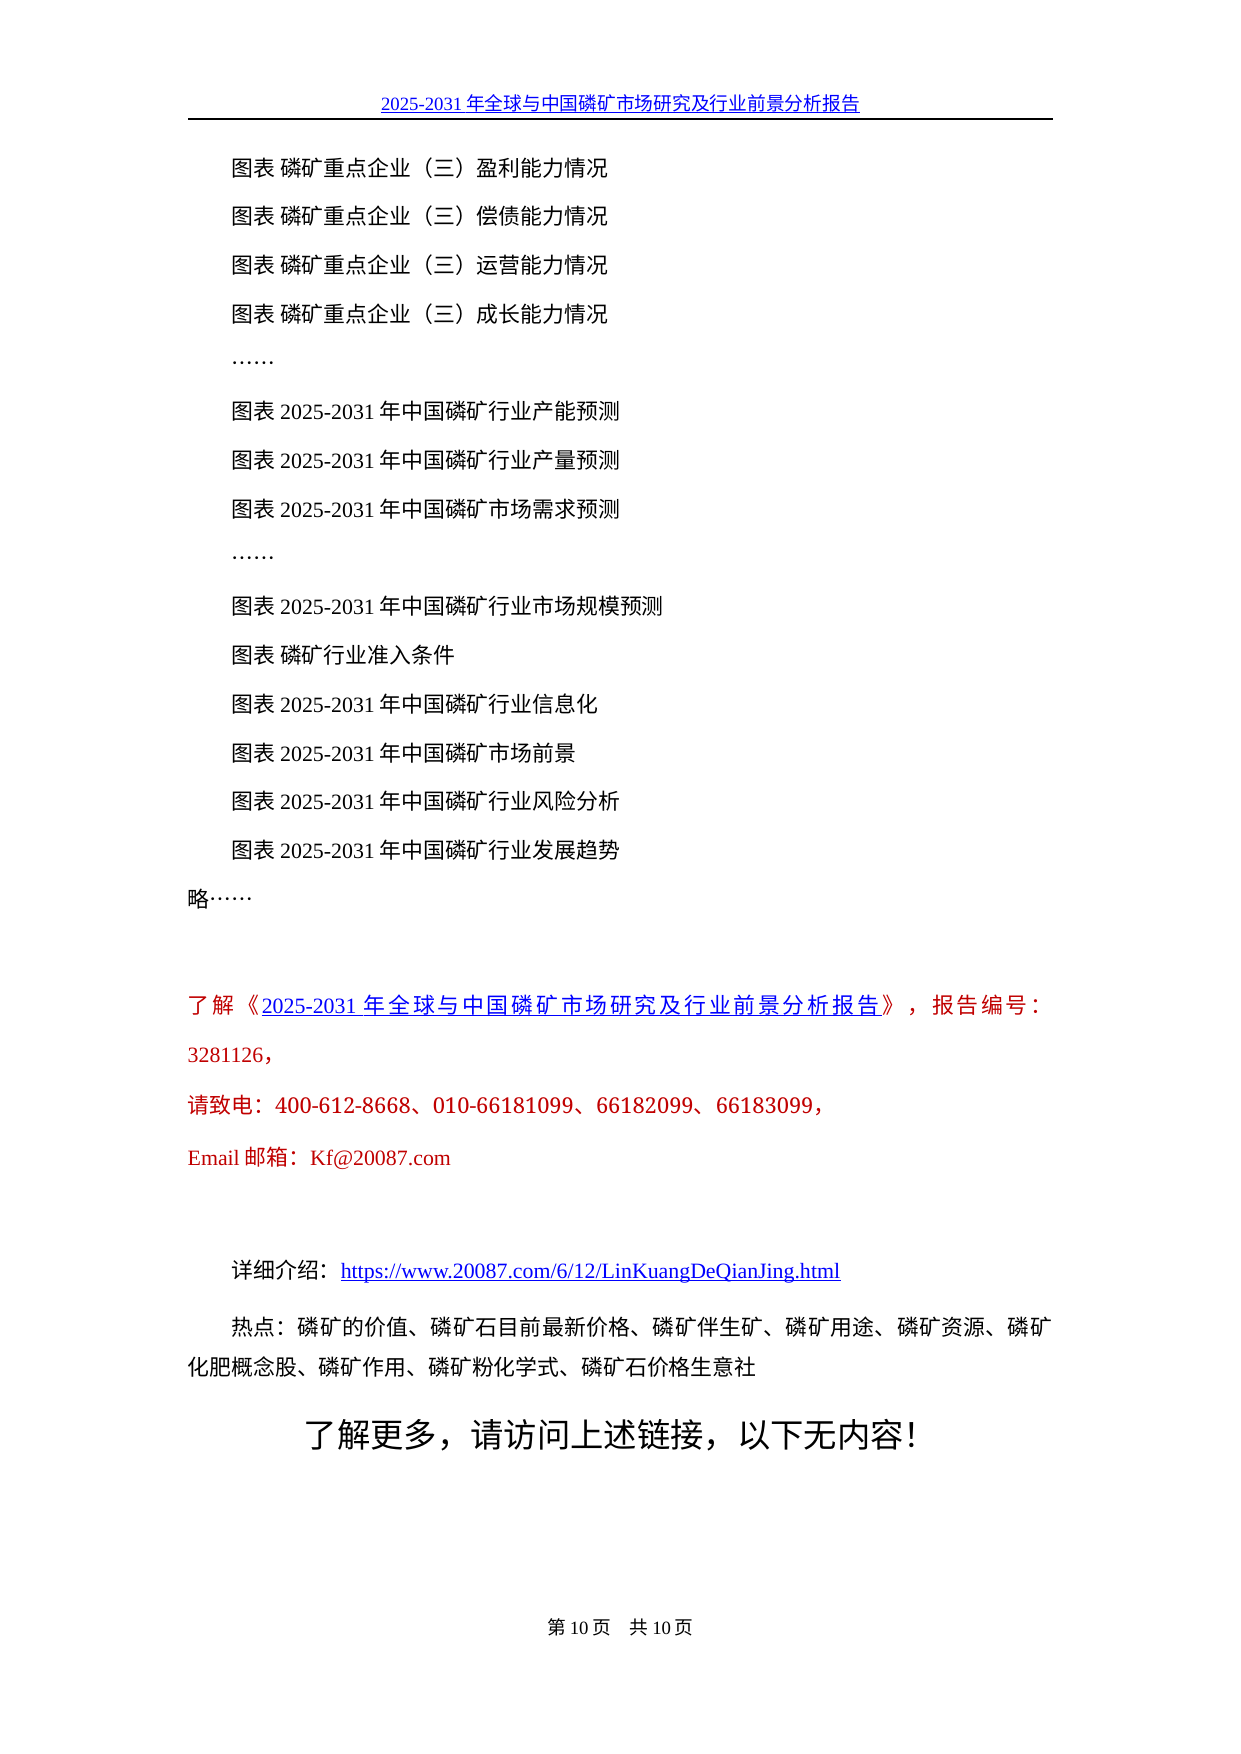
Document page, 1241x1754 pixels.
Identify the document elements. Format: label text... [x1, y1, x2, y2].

text 请致电：400-612-8668、010-66181099、66182099、66183099， [187, 1088, 1053, 1121]
text 热点：磷矿的价值、磷矿石目前最新价格、磷矿伴生矿、磷矿用途、磷矿资源、磷矿化肥概念股、磷矿作用、磷矿粉化学式、磷矿石价格生意社 [187, 1309, 1053, 1382]
text Email邮箱：Kf@20087.com [187, 1140, 1053, 1172]
text 详细介绍：https://www.20087.com/6/12/LinKuangDeQianJing.html [187, 1253, 1053, 1285]
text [187, 150, 1053, 914]
title 了解更多，请访问上述链接，以下无内容！ [187, 1400, 1053, 1465]
text 了解《2025-2031年全球与中国磷矿市场研究及行业前景分析报告》，报告编号：3281126， [187, 988, 1053, 1069]
